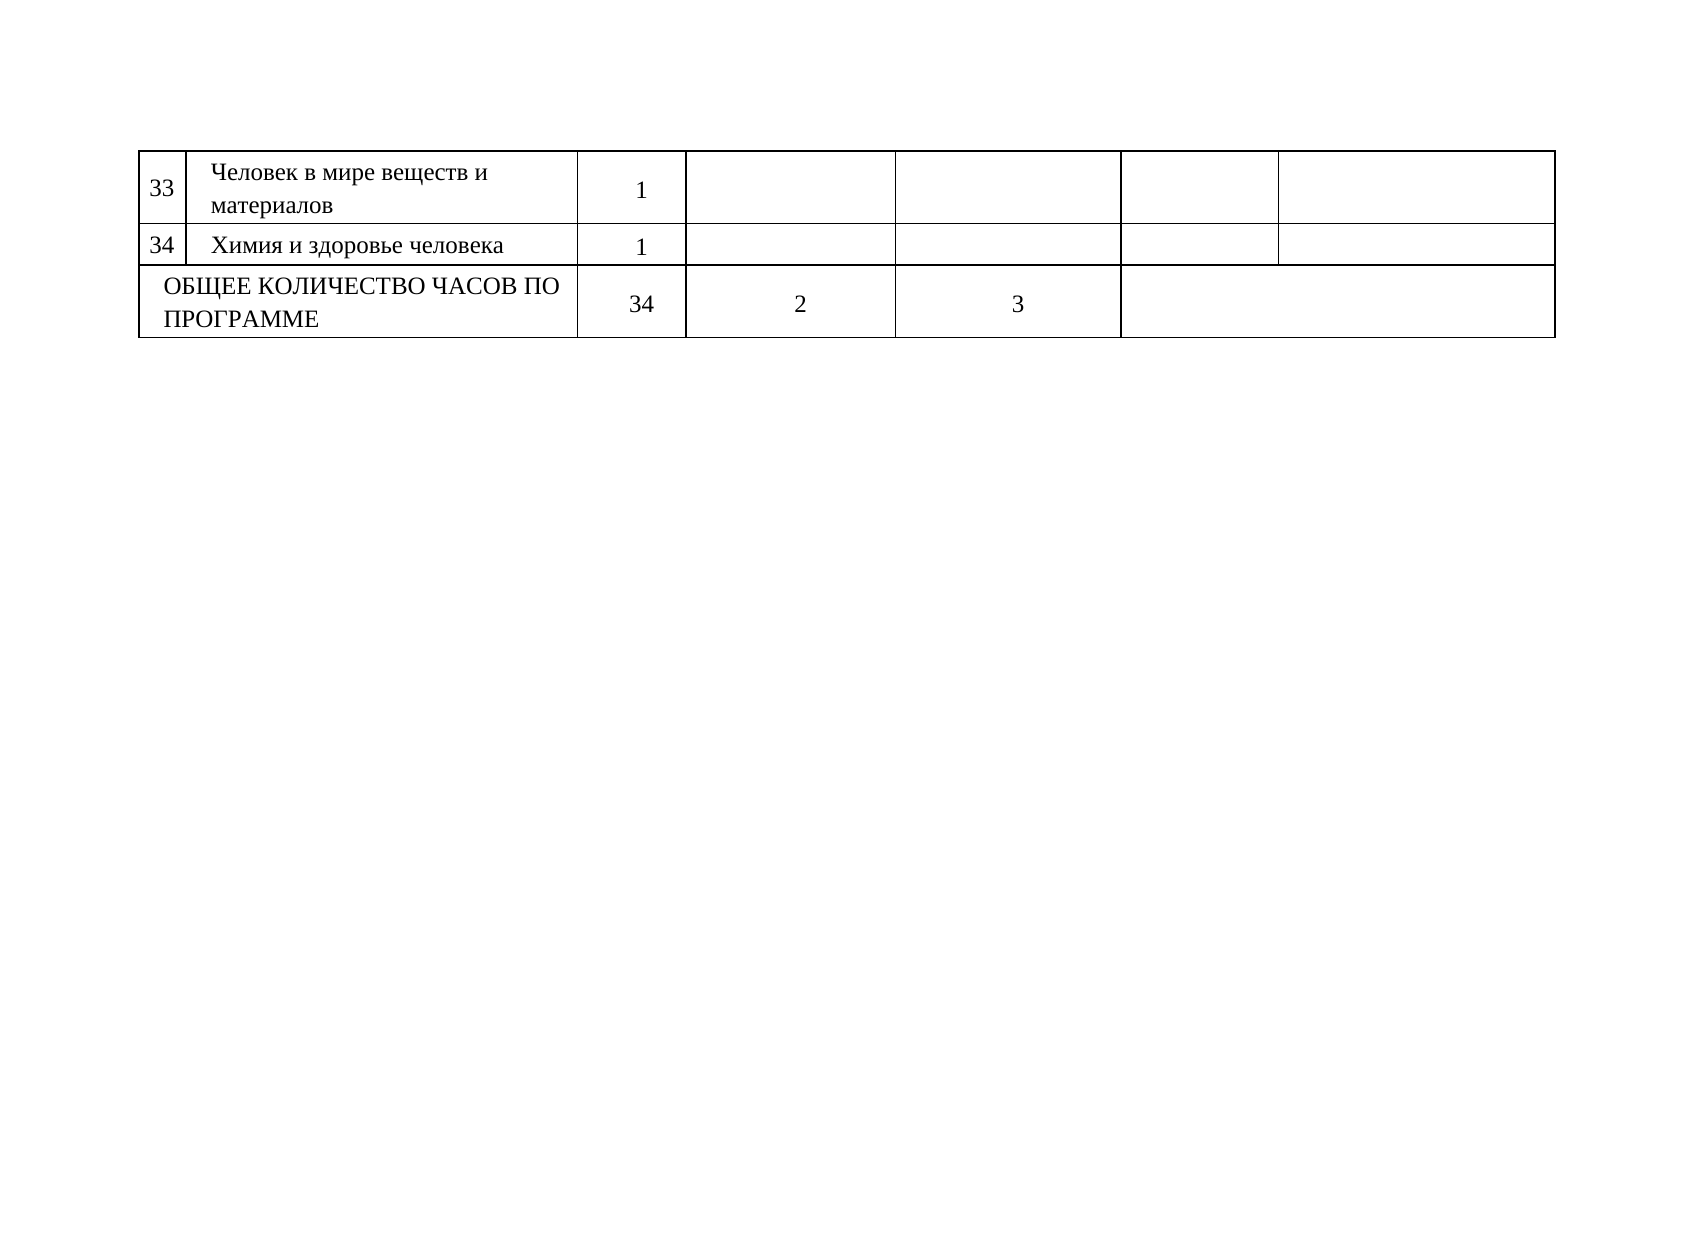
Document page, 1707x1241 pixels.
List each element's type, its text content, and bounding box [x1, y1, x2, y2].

table_cell [1122, 152, 1278, 222]
table_cell [896, 224, 1120, 264]
table_cell [896, 152, 1120, 222]
table_cell 3 [896, 266, 1120, 337]
table_cell Человек в мире веществ и материалов [187, 152, 577, 222]
table_cell [687, 224, 895, 264]
table_cell [1122, 266, 1554, 337]
table_cell [1279, 224, 1554, 264]
table_cell [687, 152, 895, 222]
table_cell 34 [578, 266, 685, 337]
table_cell 34 [140, 224, 185, 264]
table_cell 1 [578, 152, 685, 222]
table_cell 33 [140, 152, 185, 222]
table_cell ОБЩЕЕ КОЛИЧЕСТВО ЧАСОВ ПО ПРОГРАММЕ [140, 266, 577, 337]
table_cell 2 [687, 266, 895, 337]
table_cell [1279, 152, 1554, 222]
table_cell [1122, 224, 1278, 264]
table_cell Химия и здоровье человека [187, 224, 577, 264]
table_cell 1 [578, 224, 685, 264]
